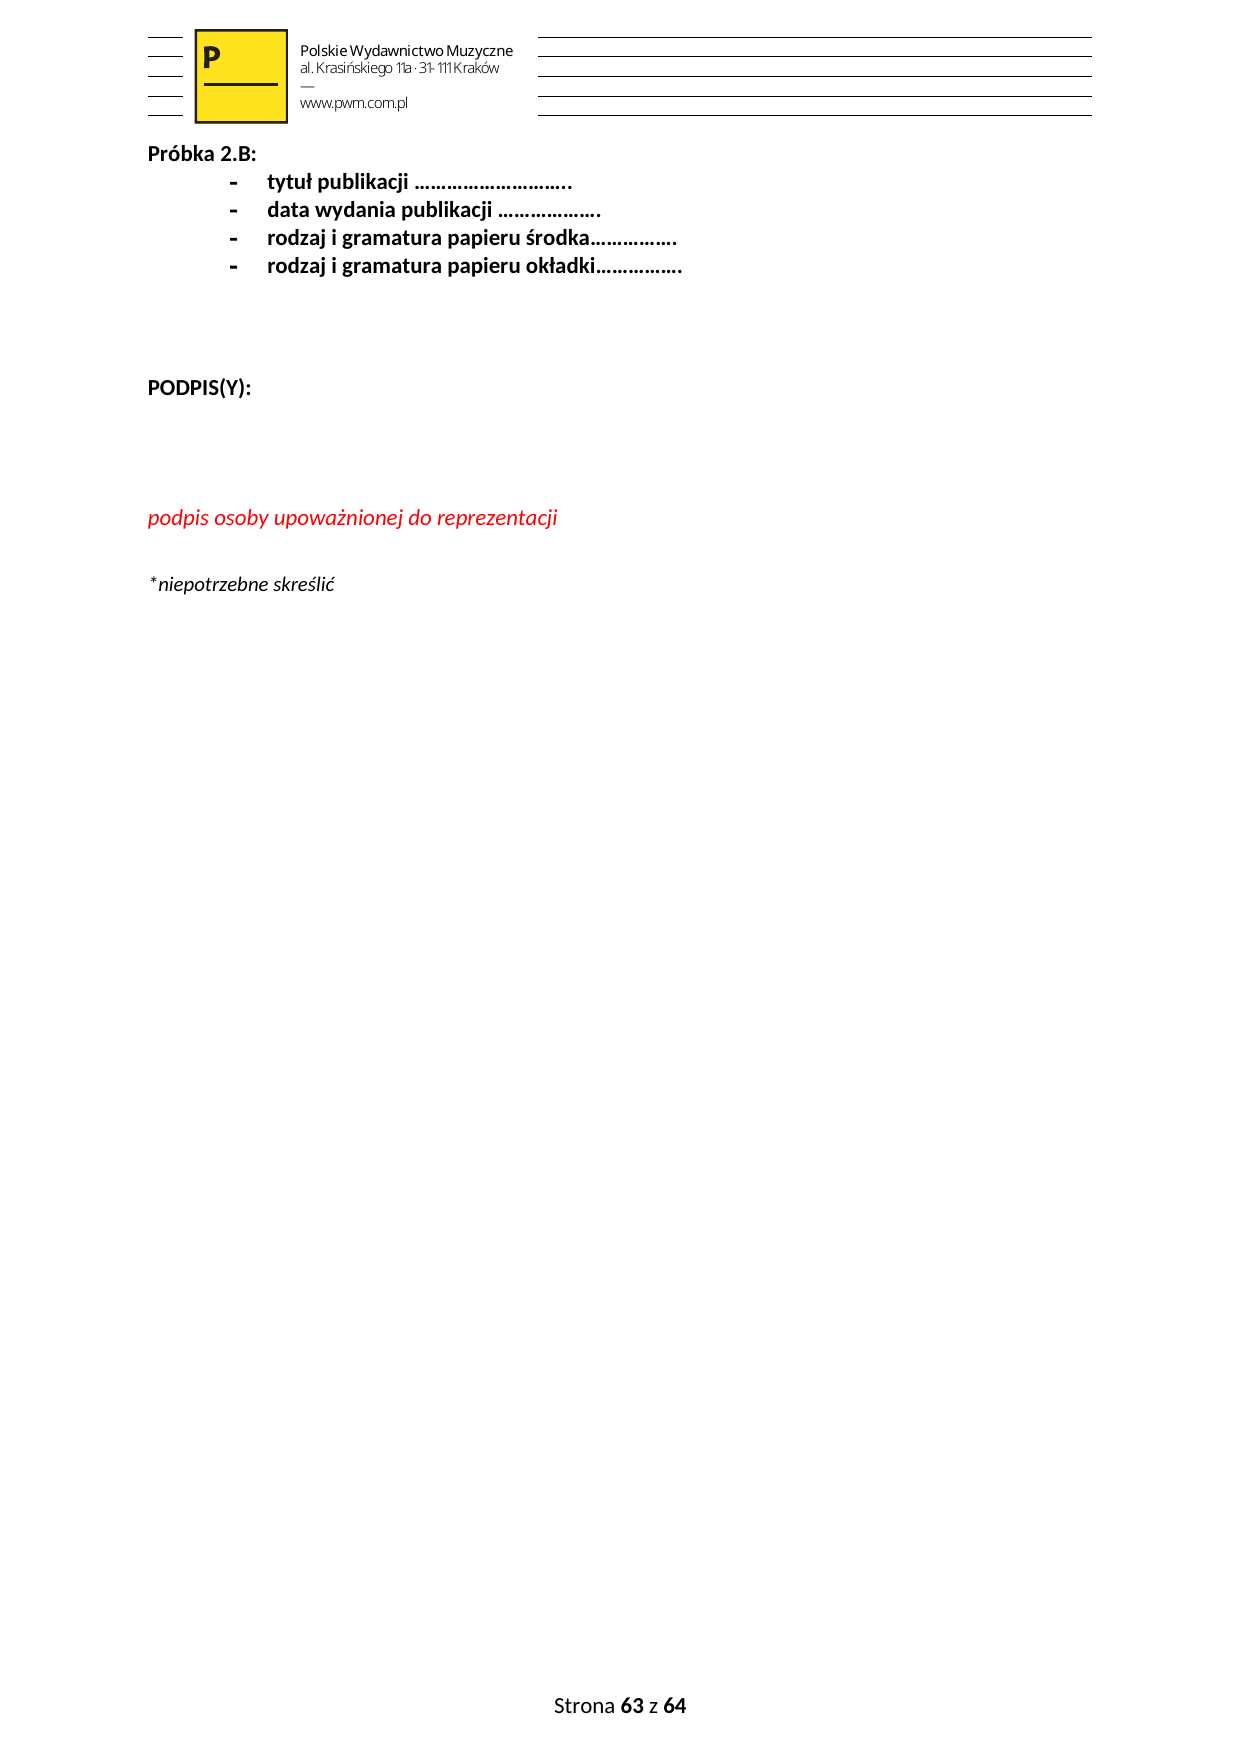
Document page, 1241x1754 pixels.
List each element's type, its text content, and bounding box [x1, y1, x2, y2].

text PODPIS(Y): [148, 373, 1093, 401]
list tytuł publikacji ……………………….. [229, 167, 1093, 195]
text podpis osoby upoważnionej do reprezentacji [148, 503, 1093, 531]
list rodzaj i gramatura papieru środka……………. [229, 223, 1093, 251]
list data wydania publikacji ………………. [229, 195, 1093, 223]
text Próbka 2.B: [148, 139, 1093, 167]
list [229, 251, 1093, 279]
text *niepotrzebne skreślić [148, 571, 1093, 597]
